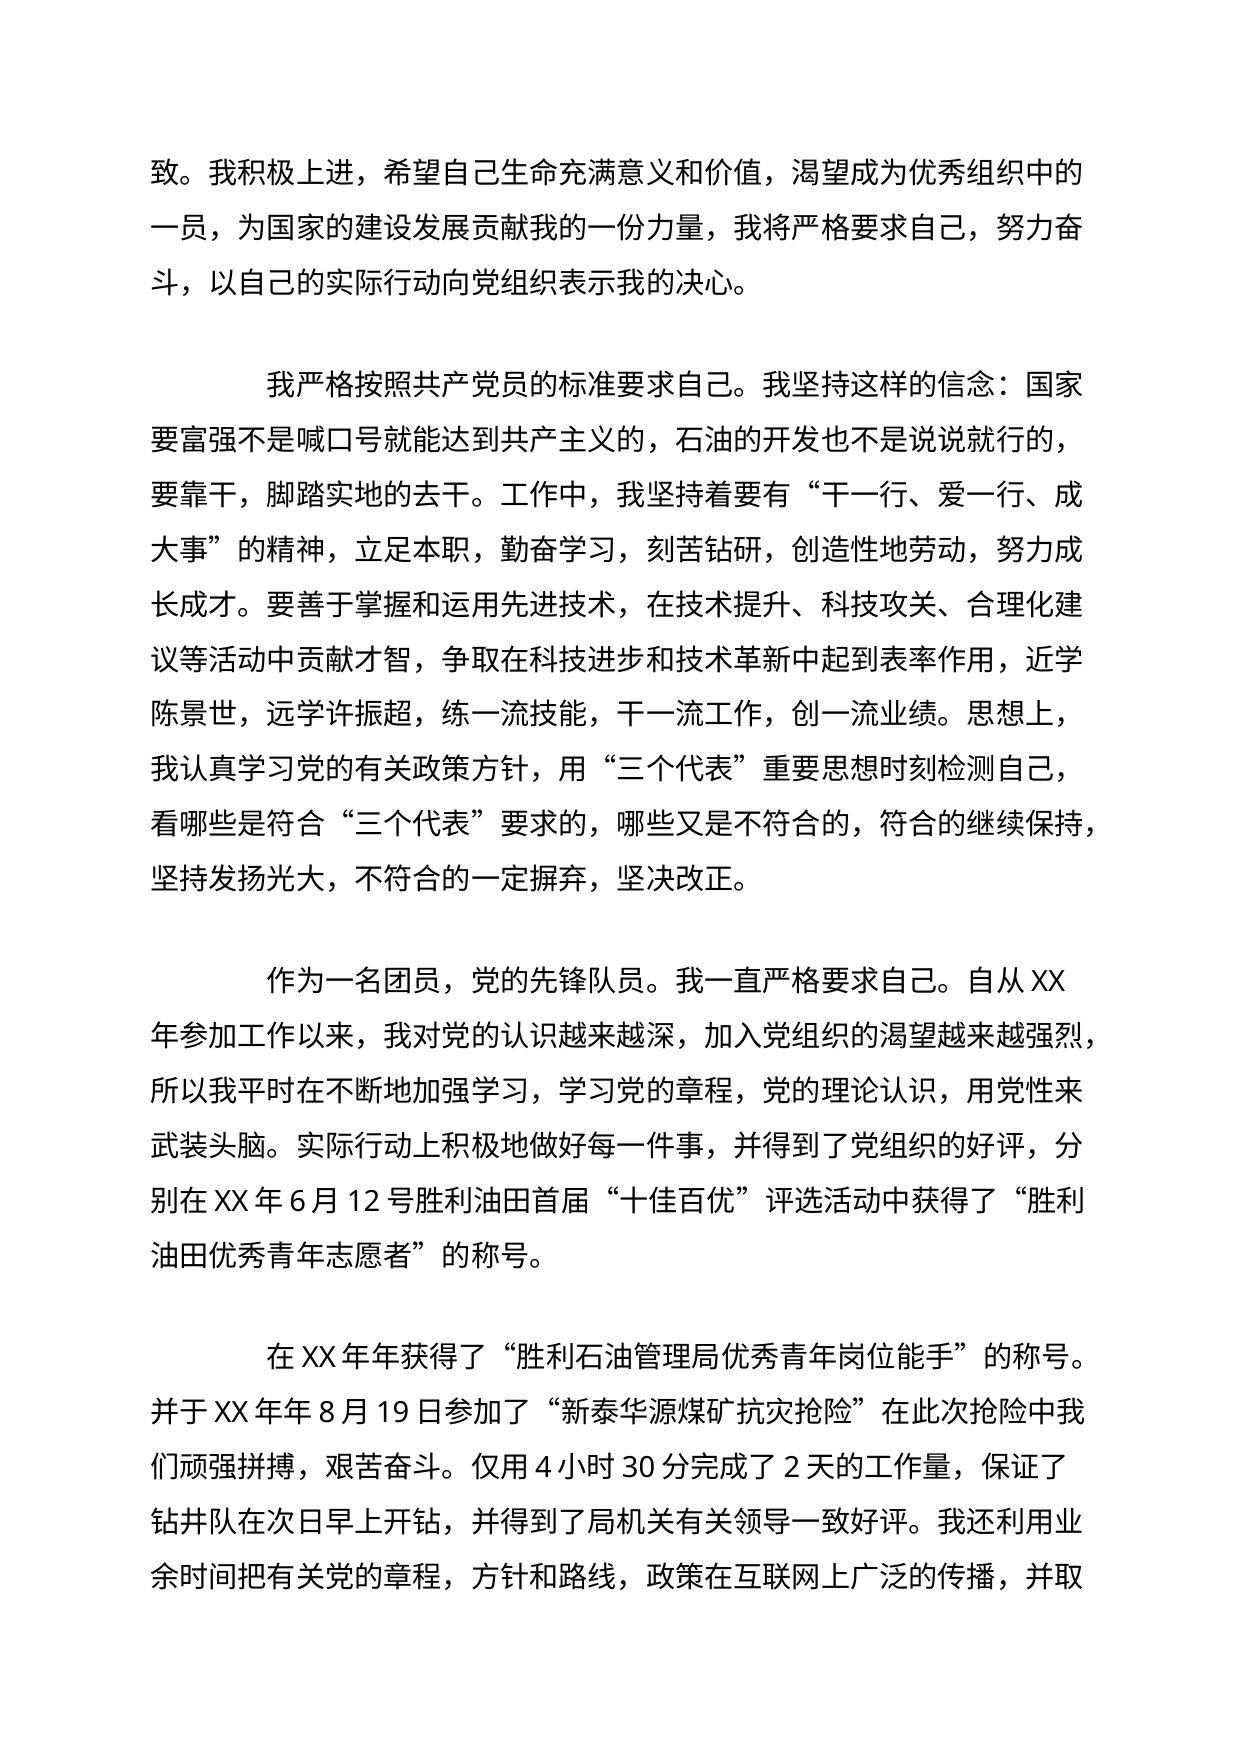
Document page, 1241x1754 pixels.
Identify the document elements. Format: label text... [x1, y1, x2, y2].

text 我严格按照共产党员的标准要求自己。我坚持这样的信念：国家要富强不是喊口号就能达到共产主义的，石油的开发也不是说说就行的，要靠干，脚踏实地的去干。工作中，我坚持着要有“干一行、爱一行、成大事”的精神，立足本职，勤奋学习，刻苦钻研，创造性地劳动，努力成长成才。要善于掌握和运用先进技术，在技术提升、科技攻关、合理化建议等活动中贡献才智，争取在科技进步和技术革新中起到表率作用，近学陈景世，远学许振超，练一流技能，干一流工作，创一流业绩。思想上，我认真学习党的有关政策方针，用“三个代表”重要思想时刻检测自己，看哪些是符合“三个代表”要求的，哪些又是不符合的，符合的继续保持，坚持发扬光大，不符合的一定摒弃，坚决改正。 [150, 362, 1090, 898]
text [150, 1334, 1090, 1596]
text 作为一名团员，党的先锋队员。我一直严格要求自己。自从XX年参加工作以来，我对党的认识越来越深，加入党组织的渴望越来越强烈，所以我平时在不断地加强学习，学习党的章程，党的理论认识，用党性来武装头脑。实际行动上积极地做好每一件事，并得到了党组织的好评，分别在XX年6月12号胜利油田首届“十佳百优”评选活动中获得了“胜利油田优秀青年志愿者”的称号。 [150, 957, 1090, 1274]
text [150, 150, 1090, 302]
